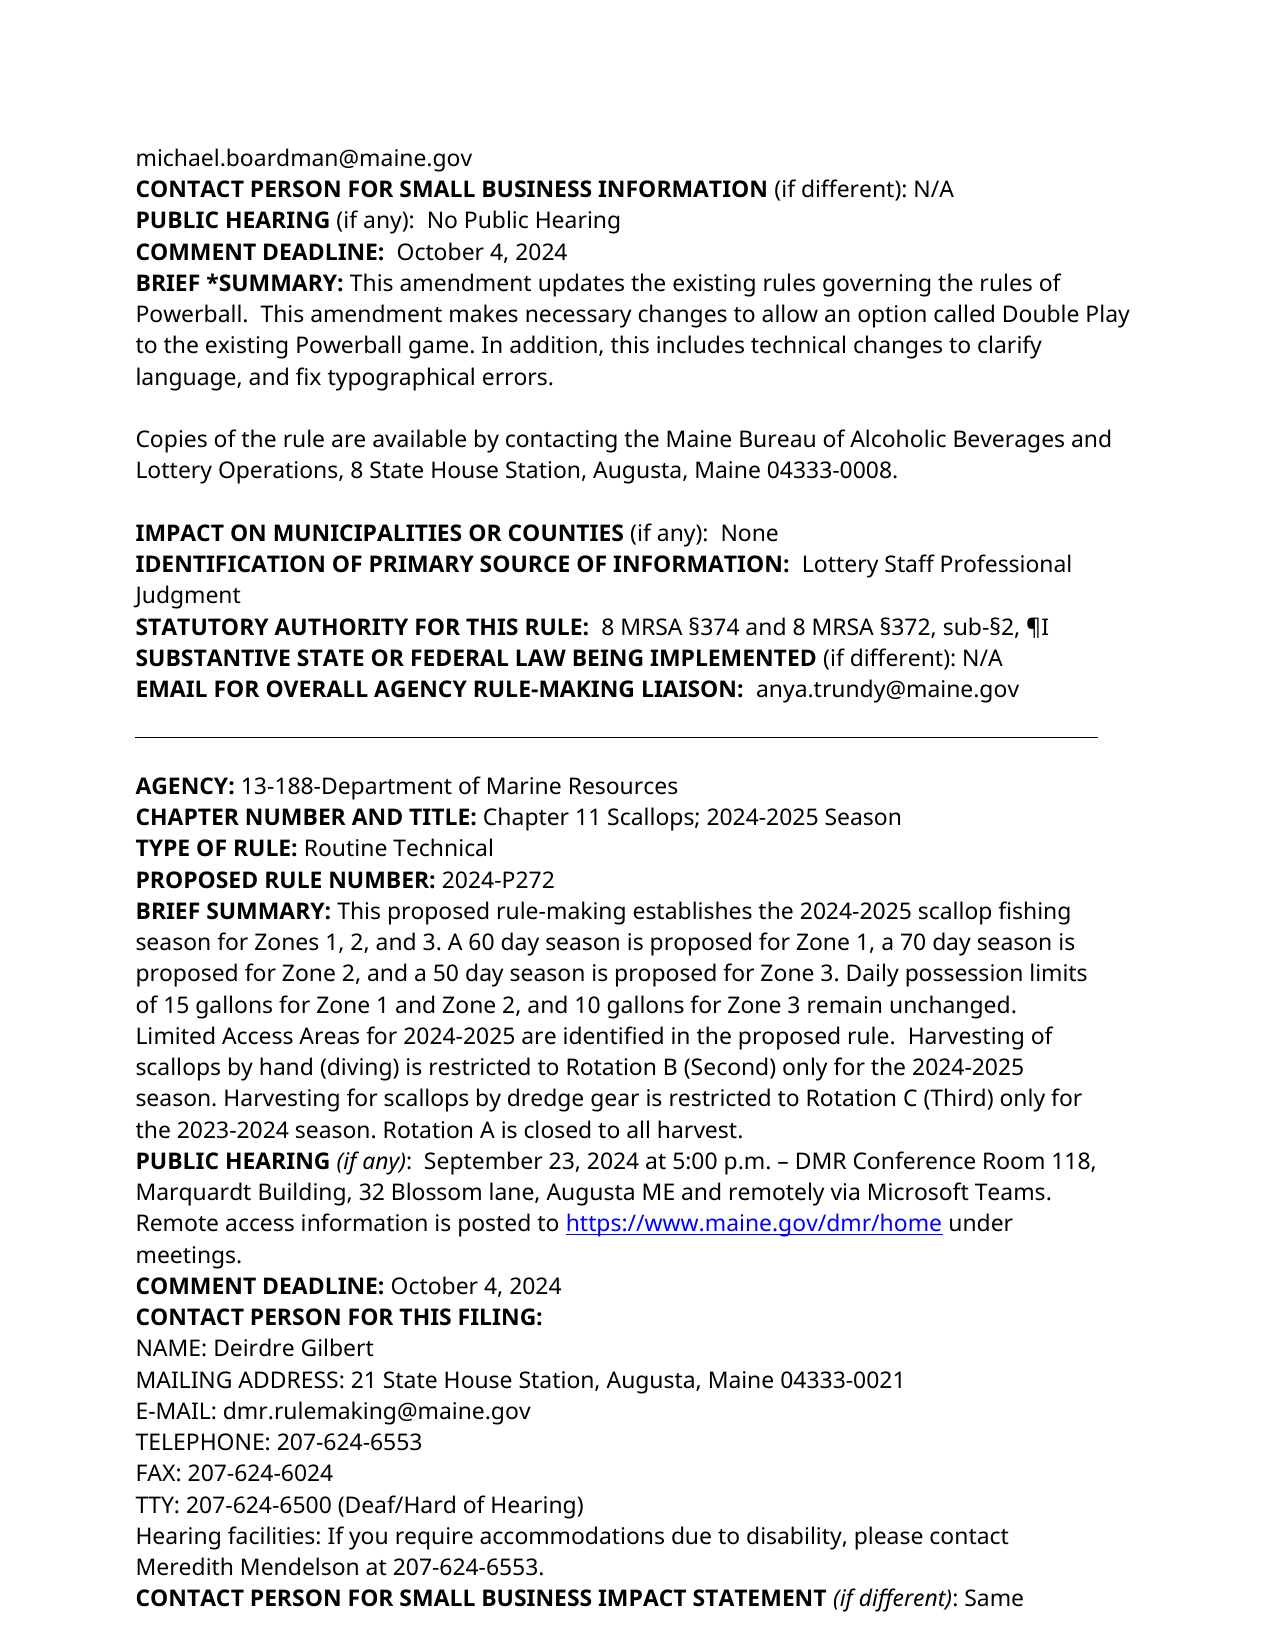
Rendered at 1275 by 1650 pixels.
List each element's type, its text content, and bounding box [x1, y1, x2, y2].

text SUBSTANTIVE STATE OR FEDERAL LAW BEING IMPLEMENTED (if different): N/A [135, 642, 1135, 673]
text PROPOSED RULE NUMBER: 2024-P272 [135, 863, 1098, 895]
text TELEPHONE: 207-624-6553 [135, 1426, 1098, 1457]
text COMMENT DEADLINE: October 4, 2024 [135, 235, 1135, 267]
text BRIEF SUMMARY: This proposed rule-making establishes the 2024-2025 scallop fishing season for Zones 1, 2, and 3. A 60 day season is proposed for Zone 1, a 70 day season is proposed for Zone 2, and a 50 day season is proposed for Zone 3. Daily possession limits of 15 gallons for Zone 1 and Zone 2, and 10 gallons for Zone 3 remain unchanged. Limited Access Areas for 2024-2025 are identified in the proposed rule. Harvesting of scallops by hand (diving) is restricted to Rotation B (Second) only for the 2024-2025 season. Harvesting for scallops by dredge gear is restricted to Rotation C (Third) only for the 2023-2024 season. Rotation A is closed to all harvest. [135, 895, 1098, 1145]
text STATUTORY AUTHORITY FOR THIS RULE: 8 MRSA §374 and 8 MRSA §372, sub-§2, ¶I [135, 610, 1135, 642]
text AGENCY: 13-188-Department of Marine Resources [135, 770, 1098, 801]
text TTY: 207-624-6500 (Deaf/Hard of Hearing) [135, 1488, 1098, 1520]
text PUBLIC HEARING (if any): September 23, 2024 at 5:00 p.m. – DMR Conference Room 118, Marquardt Building, 32 Blossom lane, Augusta ME and remotely via Microsoft Teams. Remote access information is posted to https://www.maine.gov/dmr/home under meetings. [135, 1145, 1098, 1270]
text MAILING ADDRESS: 21 State House Station, Augusta, Maine 04333-0021 [135, 1363, 1098, 1395]
text CHAPTER NUMBER AND TITLE: Chapter 11 Scallops; 2024-2025 Season [135, 801, 1098, 832]
text E-MAIL: dmr.rulemaking@maine.gov [135, 1395, 1098, 1426]
text IMPACT ON MUNICIPALITIES OR COUNTIES (if any): None [135, 517, 1135, 548]
text TYPE OF RULE: Routine Technical [135, 832, 1098, 863]
text CONTACT PERSON FOR SMALL BUSINESS INFORMATION (if different): N/A [135, 173, 1135, 204]
text EMAIL FOR OVERALL AGENCY RULE-MAKING LIAISON: anya.trundy@maine.gov [135, 673, 1135, 704]
text IDENTIFICATION OF PRIMARY SOURCE OF INFORMATION: Lottery Staff Professional Judgment [135, 548, 1135, 610]
text PUBLIC HEARING (if any): No Public Hearing [135, 204, 1135, 235]
text CONTACT PERSON FOR THIS FILING: [135, 1301, 1098, 1332]
text COMMENT DEADLINE: October 4, 2024 [135, 1270, 1098, 1301]
text BRIEF *SUMMARY: This amendment updates the existing rules governing the rules of Powerball. This amendment makes necessary changes to allow an option called Double Play to the existing Powerball game. In addition, this includes technical changes to clarify language, and fix typographical errors. [135, 267, 1135, 392]
text michael.boardman@maine.gov [135, 142, 1135, 173]
text Copies of the rule are available by contacting the Maine Bureau of Alcoholic Beverages and Lottery Operations, 8 State House Station, Augusta, Maine 04333-0008. [135, 423, 1135, 485]
text CONTACT PERSON FOR SMALL BUSINESS IMPACT STATEMENT (if different): Same [135, 1582, 1098, 1613]
text FAX: 207-624-6024 [135, 1457, 1098, 1488]
text Hearing facilities: If you require accommodations due to disability, please contact Meredith Mendelson at 207-624-6553. [135, 1520, 1098, 1582]
text NAME: Deirdre Gilbert [135, 1332, 1098, 1363]
